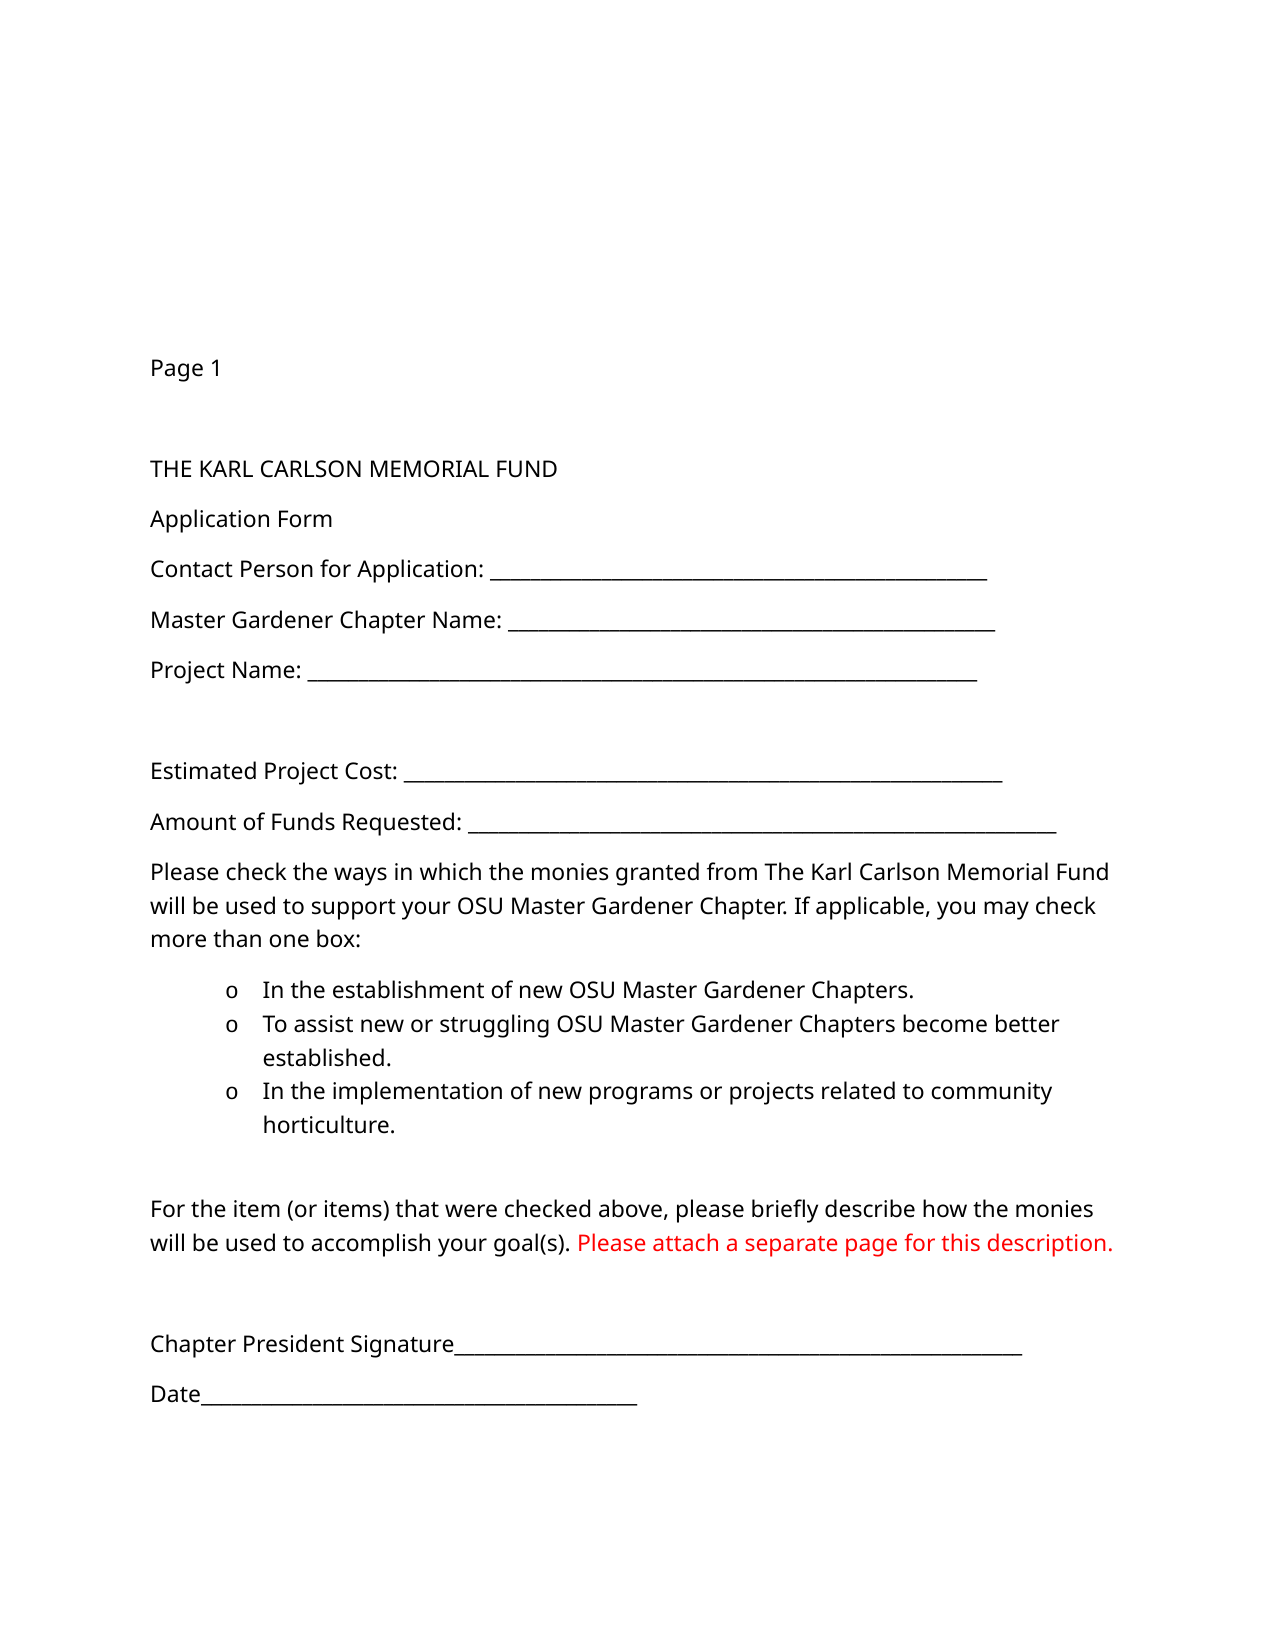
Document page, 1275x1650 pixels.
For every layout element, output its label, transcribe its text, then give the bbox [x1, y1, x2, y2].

text Project Name: __________________________________________________________________ [150, 654, 1125, 685]
text Date___________________________________________ [150, 1378, 1125, 1409]
text Application Form [150, 503, 1125, 534]
list In the establishment of new OSU Master Gardener Chapters. [225, 974, 1125, 1005]
list To assist new or struggling OSU Master Gardener Chapters become better established. [225, 1008, 1125, 1073]
text Amount of Funds Requested: __________________________________________________________ [150, 805, 1125, 837]
text Please check the ways in which the monies granted from The Karl Carlson Memorial Fund will be used to support your OSU Master Gardener Chapter. If applicable, you may check more than one box: [150, 856, 1125, 954]
text Contact Person for Application: _________________________________________________ [150, 553, 1125, 584]
text Page 1 [150, 352, 1125, 383]
text THE KARL CARLSON MEMORIAL FUND [150, 452, 1125, 484]
text For the item (or items) that were checked above, please briefly describe how the monies will be used to accomplish your goal(s). Please attach a separate page for this description. [150, 1193, 1125, 1258]
text Chapter President Signature________________________________________________________ [150, 1328, 1125, 1359]
text Estimated Project Cost: ___________________________________________________________ [150, 755, 1125, 786]
list In the implementation of new programs or projects related to community horticulture. [225, 1075, 1125, 1140]
text Master Gardener Chapter Name: ________________________________________________ [150, 604, 1125, 635]
